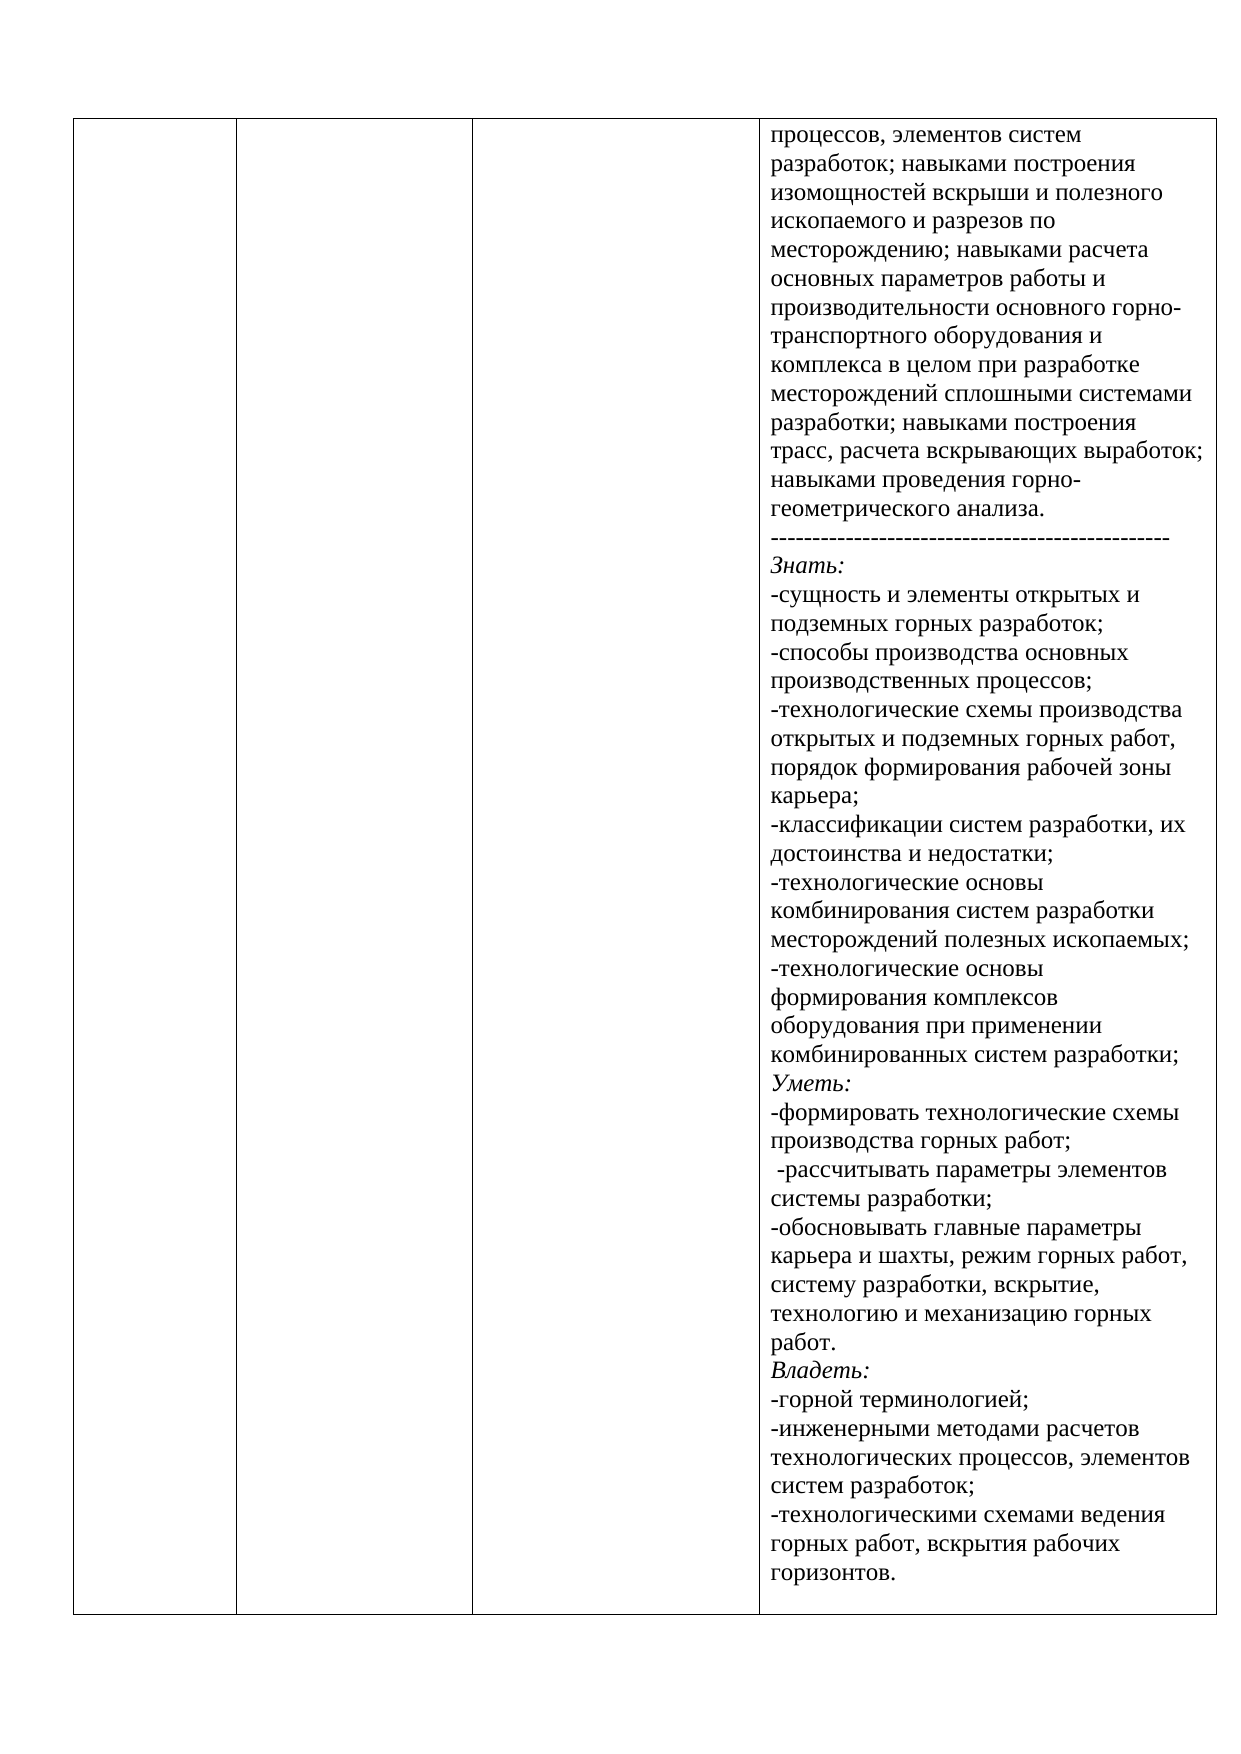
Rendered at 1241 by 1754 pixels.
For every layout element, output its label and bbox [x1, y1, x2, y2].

table_cell [760, 119, 1216, 1614]
table_cell [237, 119, 472, 1614]
table_cell [473, 119, 759, 1614]
table_cell [74, 119, 236, 1614]
